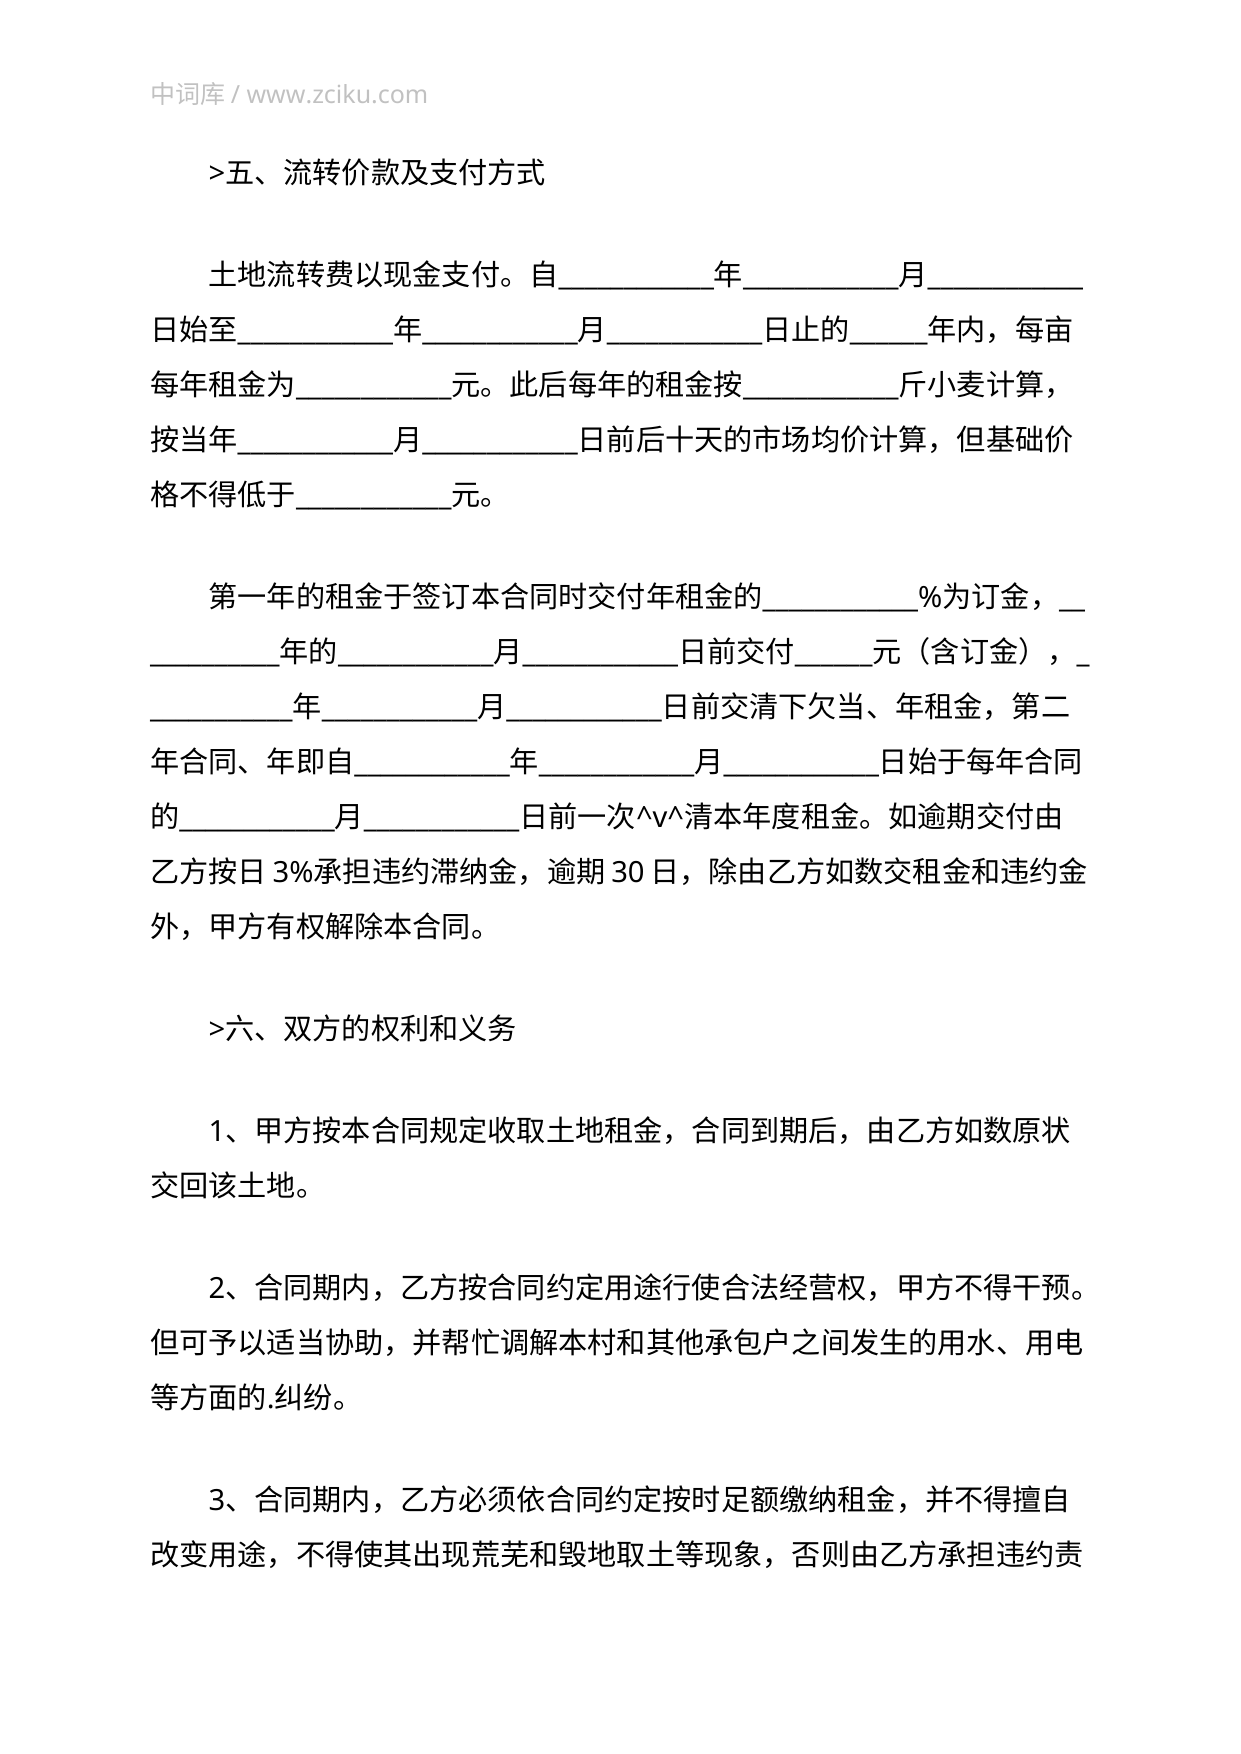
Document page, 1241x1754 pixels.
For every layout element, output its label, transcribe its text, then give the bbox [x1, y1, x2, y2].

text 土地流转费以现金支付。自____________年____________月____________日始至____________年____________月____________日止的______年内，每亩每年租金为____________元。此后每年的租金按____________斤小麦计算，按当年____________月____________日前后十天的市场均价计算，但基础价格不得低于____________元。 [150, 252, 1090, 514]
text 1、甲方按本合同规定收取土地租金，合同到期后，由乙方如数原状交回该土地。 [150, 1108, 1090, 1205]
text 2、合同期内，乙方按合同约定用途行使合法经营权，甲方不得干预。但可予以适当协助，并帮忙调解本村和其他承包户之间发生的用水、用电等方面的.纠纷。 [150, 1264, 1090, 1417]
text 第一年的租金于签订本合同时交付年租金的____________%为订金，____________年的____________月____________日前交付______元（含订金），____________年____________月____________日前交清下欠当、年租金，第二年合同、年即自____________年____________月____________日始于每年合同的____________月____________日前一次^v^清本年度租金。如逾期交付由乙方按日3%承担违约滞纳金，逾期30日，除由乙方如数交租金和违约金外，甲方有权解除本合同。 [150, 574, 1090, 946]
text >五、流转价款及支付方式 [150, 150, 1090, 192]
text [150, 1476, 1090, 1574]
text >六、双方的权利和义务 [150, 1006, 1090, 1048]
